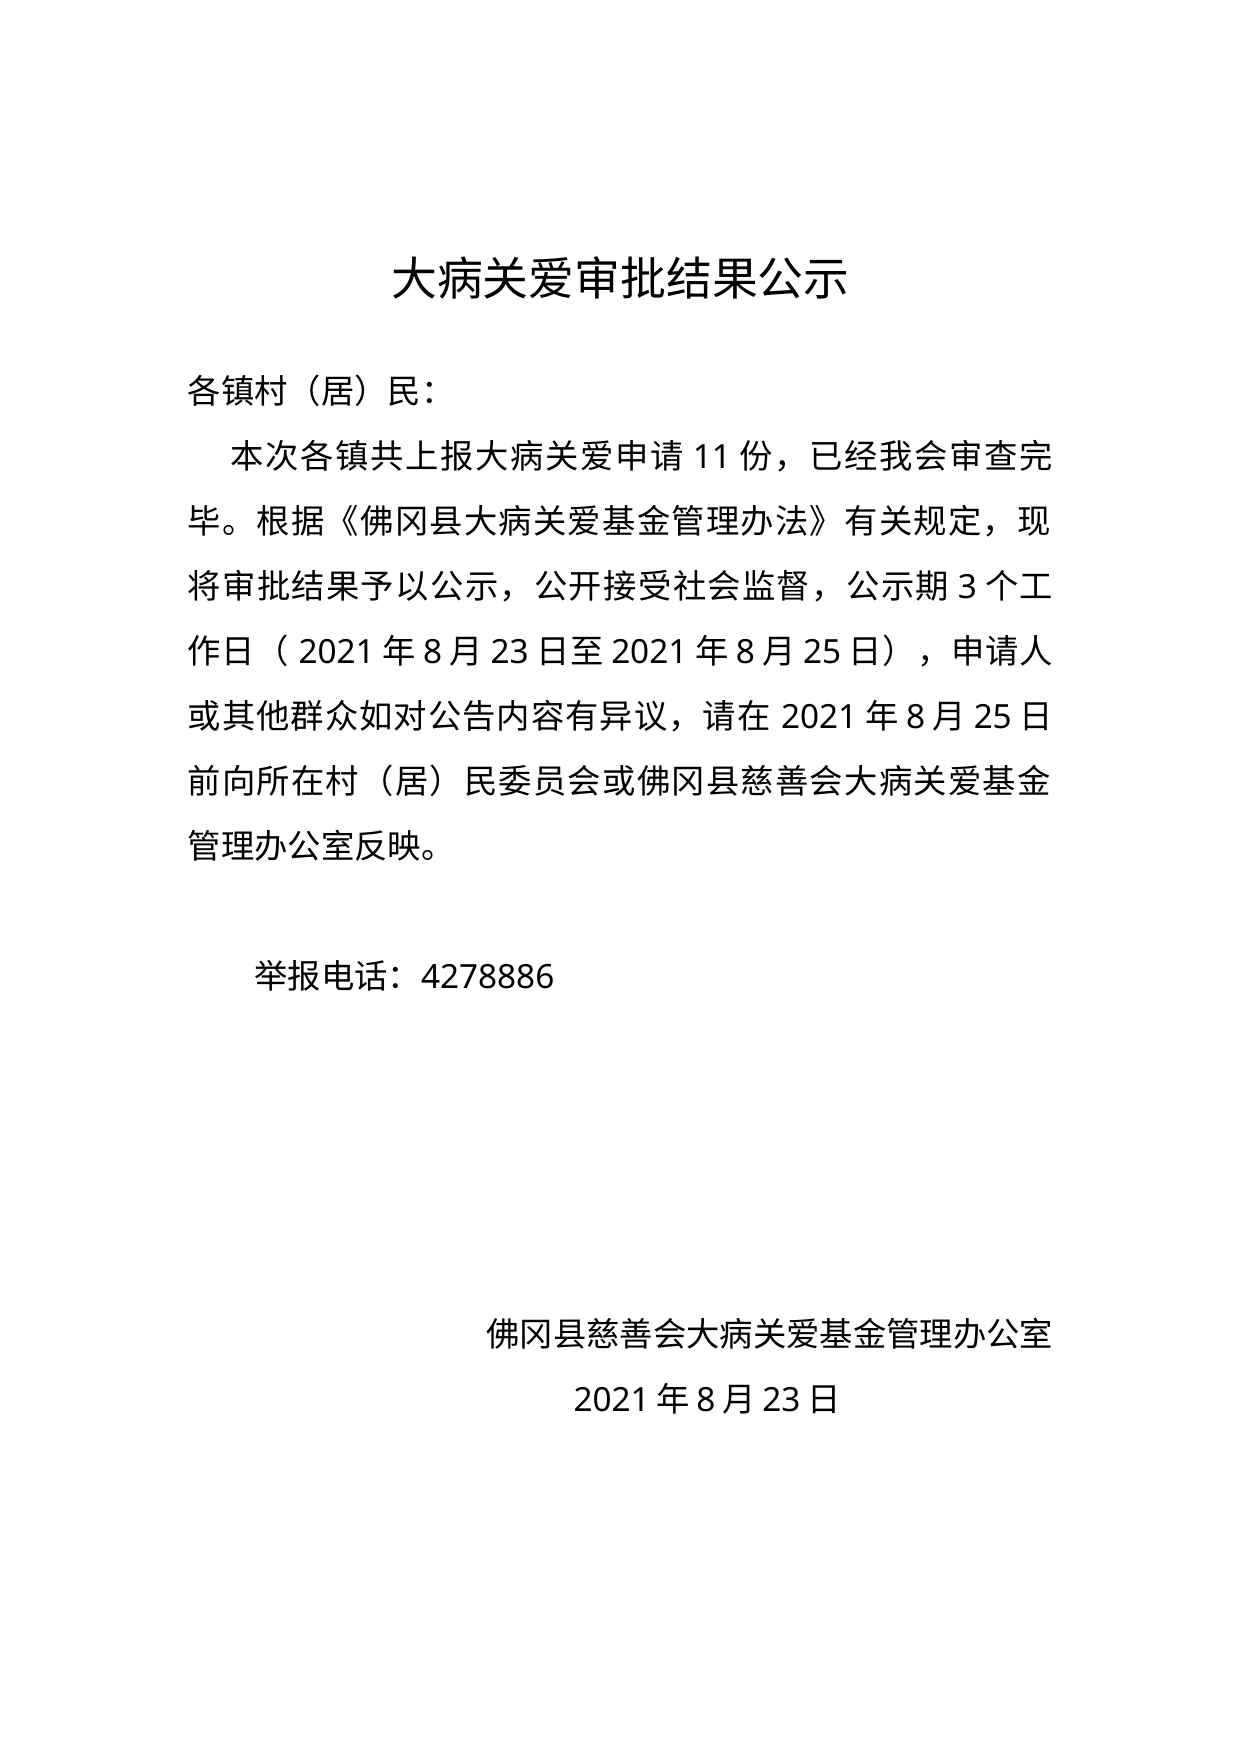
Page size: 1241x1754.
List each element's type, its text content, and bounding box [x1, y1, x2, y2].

text 各镇村（居）民： [187, 357, 1053, 422]
text 举报电话：4278886 [187, 942, 1053, 1007]
text 大病关爱审批结果公示 [187, 227, 1053, 324]
text 2021年8月23日 [187, 1364, 1053, 1429]
text 本次各镇共上报大病关爱申请11份，已经我会审查完毕。根据《佛冈县大病关爱基金管理办法》有关规定，现将审批结果予以公示，公开接受社会监督，公示期3个工作日（ 2021年8月23日至2021年8月25日），申请人或其他群众如对公告内容有异议，请在 2021年8月25日前向所在村（居）民委员会或佛冈县慈善会大病关爱基金管理办公室反映。 [187, 422, 1053, 877]
text 佛冈县慈善会大病关爱基金管理办公室 [187, 1299, 1053, 1364]
